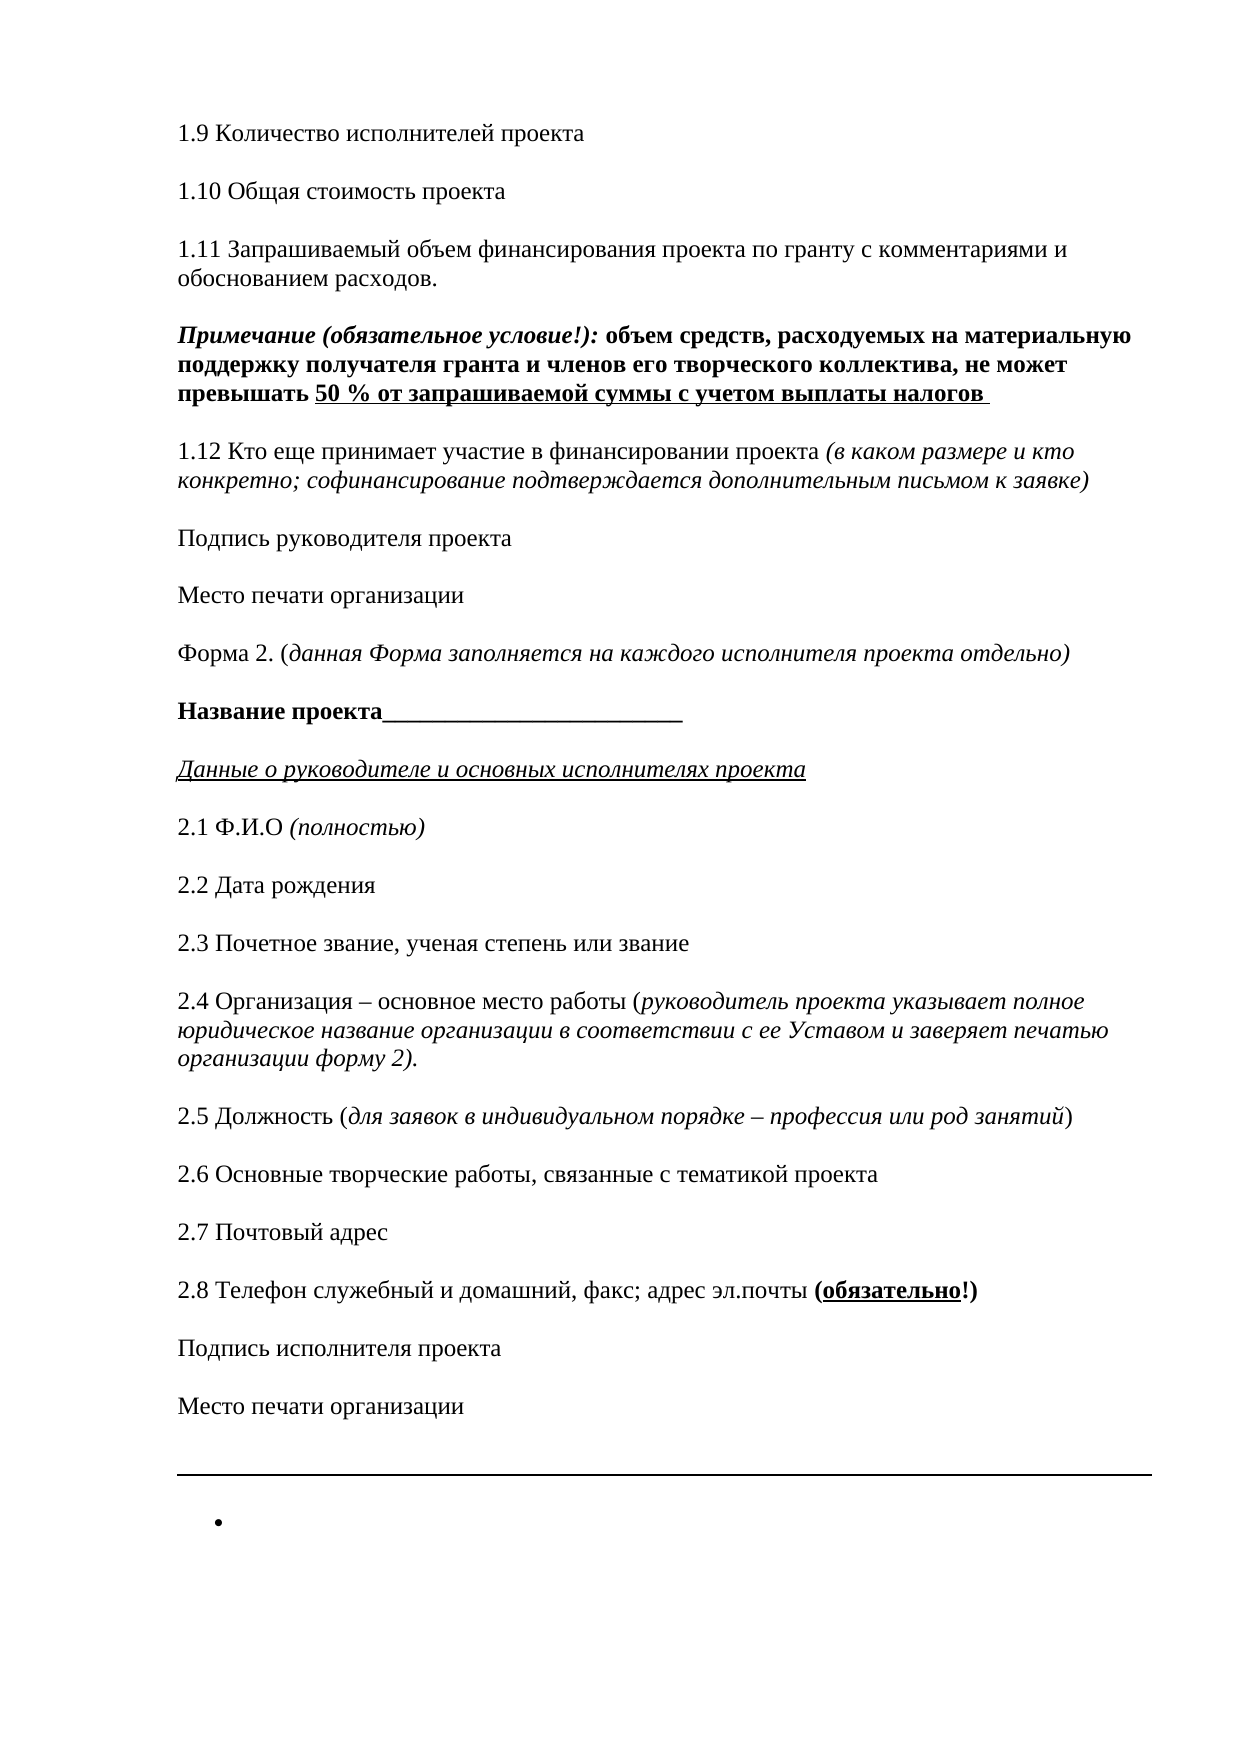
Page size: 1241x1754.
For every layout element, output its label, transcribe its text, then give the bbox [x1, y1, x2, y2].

text 2.7 Почтовый адрес [177, 1217, 1152, 1246]
text Подпись исполнителя проекта [177, 1333, 1152, 1362]
text 2.2 Дата рождения [177, 870, 1152, 899]
text 2.5 Должность (для заявок в индивидуальном порядке – профессия или род занятий) [177, 1101, 1152, 1130]
text Название проекта________________________ [177, 696, 1152, 725]
text 1.11 Запрашиваемый объем финансирования проекта по гранту с комментариями и обоснованием расходов. [177, 234, 1152, 291]
text Место печати организации [177, 1391, 1152, 1420]
text 2.1 Ф.И.О (полностью) [177, 812, 1152, 841]
text 1.12 Кто еще принимает участие в финансировании проекта (в каком размере и кто конкретно; софинансирование подтверждается дополнительным письмом к заявке) [177, 436, 1152, 493]
text Место печати организации [177, 581, 1152, 609]
text Форма 2. (данная Форма заполняется на каждого исполнителя проекта отдельно) [177, 638, 1152, 667]
text Данные о руководителе и основных исполнителях проекта [177, 754, 1152, 783]
text 1.9 Количество исполнителей проекта [177, 118, 1152, 147]
text 1.10 Общая стоимость проекта [177, 176, 1152, 205]
text 2.3 Почетное звание, ученая степень или звание [177, 928, 1152, 957]
text Подпись руководителя проекта [177, 523, 1152, 551]
text 2.6 Основные творческие работы, связанные с тематикой проекта [177, 1159, 1152, 1188]
text Примечание (обязательное условие!): объем средств, расходуемых на материальную поддержку получателя гранта и членов его творческого коллектива, не может превышать 50 % от запрашиваемой суммы с учетом выплаты налогов [177, 321, 1152, 407]
text 2.4 Организация – основное место работы (руководитель проекта указывает полное юридическое название организации в соответствии с ее Уставом и заверяет печатью организации форму 2). [177, 986, 1152, 1072]
text 2.8 Телефон служебный и домашний, факс; адрес эл.почты (обязательно!) [177, 1275, 1152, 1304]
